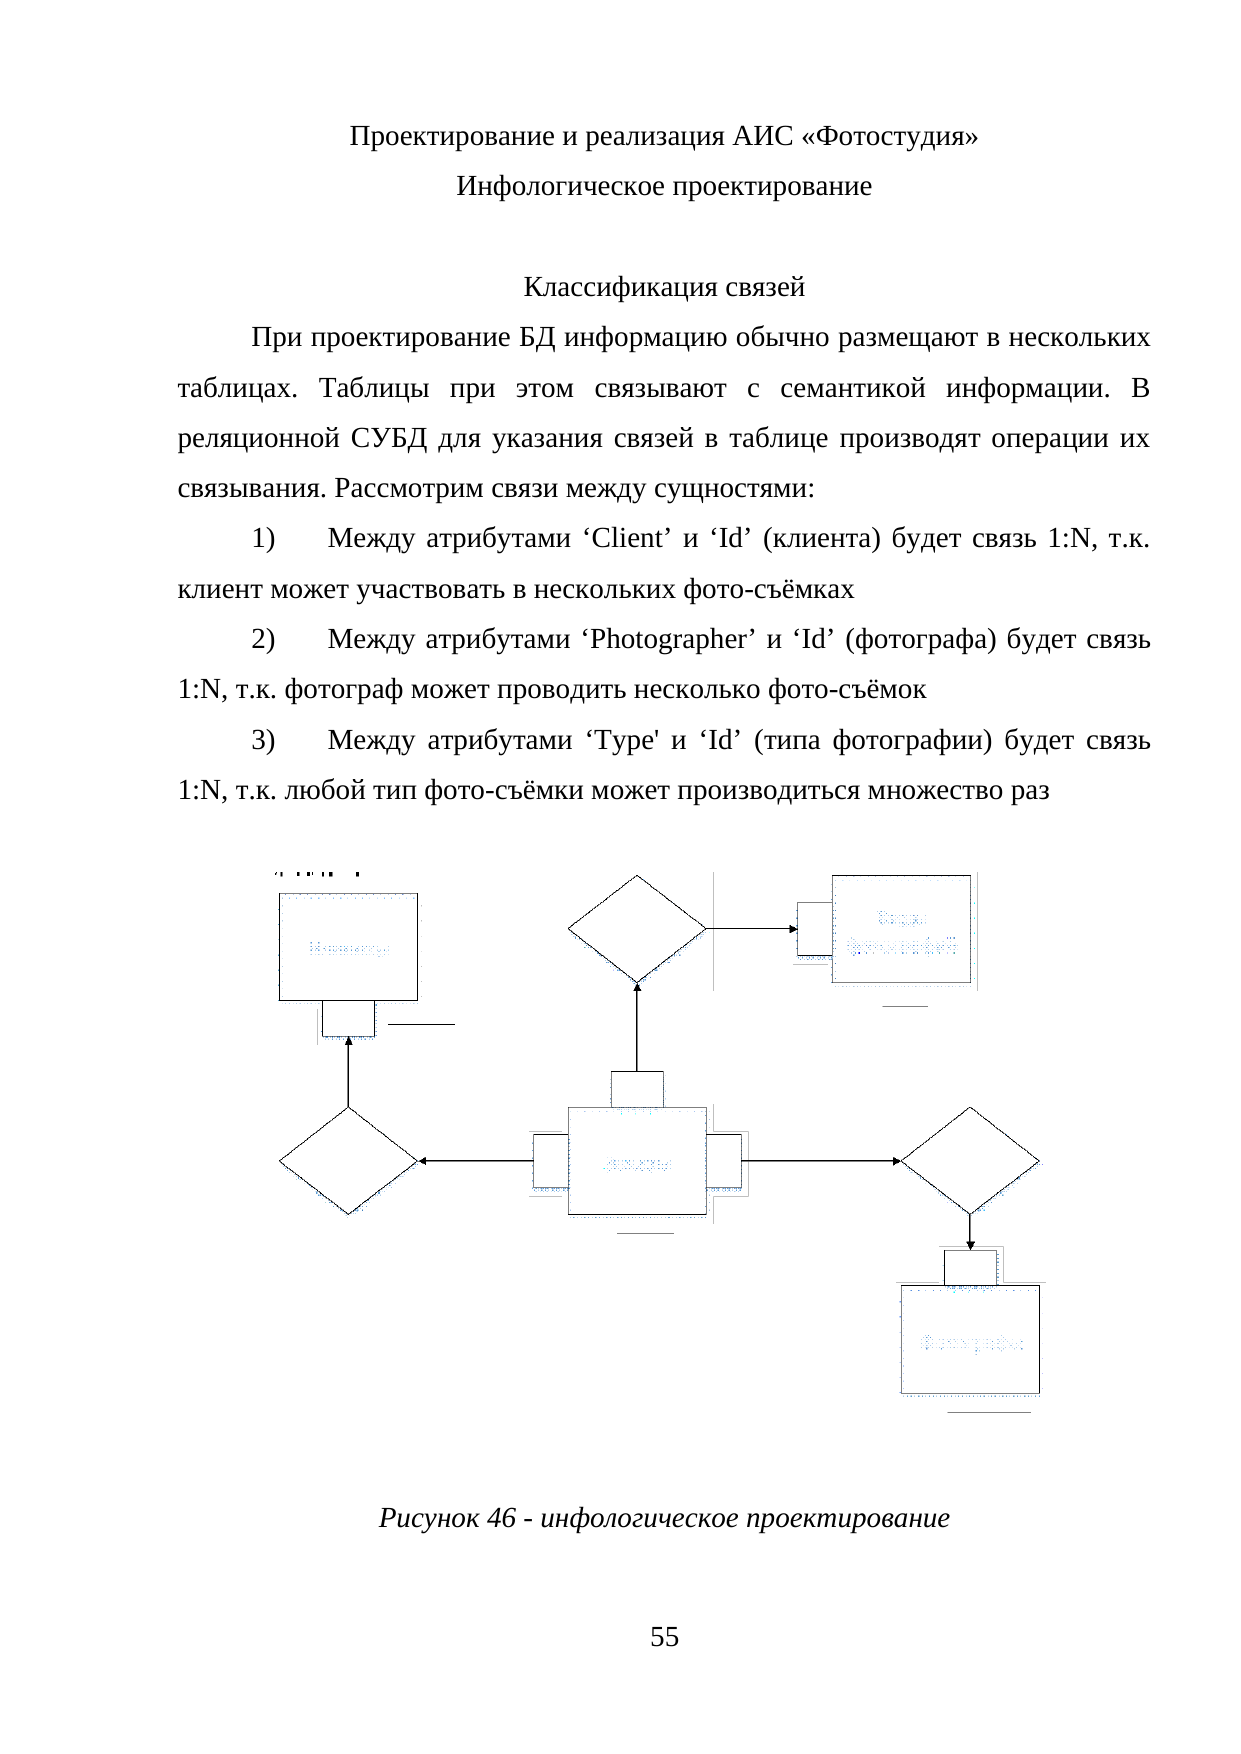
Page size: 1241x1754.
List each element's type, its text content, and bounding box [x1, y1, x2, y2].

list Между атрибутами ‘Photographer’ и ‘Id’ (фотографа) будет связь 1:N, т.к. фотограф может проводить несколько фото-съёмок [177, 621, 1152, 705]
text Классификация связей [177, 269, 1152, 303]
picture [274, 872, 1128, 1419]
subtitle Проектирование и реализация АИС «Фотостудия» [177, 118, 1152, 152]
list Между атрибутами ‘Type' и ‘Id’ (типа фотографии) будет связь 1:N, т.к. любой тип фото-съёмки может производиться множество раз [177, 722, 1152, 806]
subtitle Инфологическое проектирование [177, 168, 1152, 202]
text При проектирование БД информацию обычно размещают в нескольких таблицах. Таблицы при этом связывают с семантикой информации. В реляционной СУБД для указания связей в таблице производят операции их связывания. Рассмотрим связи между сущностями: [177, 319, 1152, 504]
list Между атрибутами ‘Client’ и ‘Id’ (клиента) будет связь 1:N, т.к. клиент может участвовать в нескольких фото-съёмках [177, 521, 1152, 604]
text Рисунок 46 - инфологическое проектирование [177, 1500, 1152, 1533]
